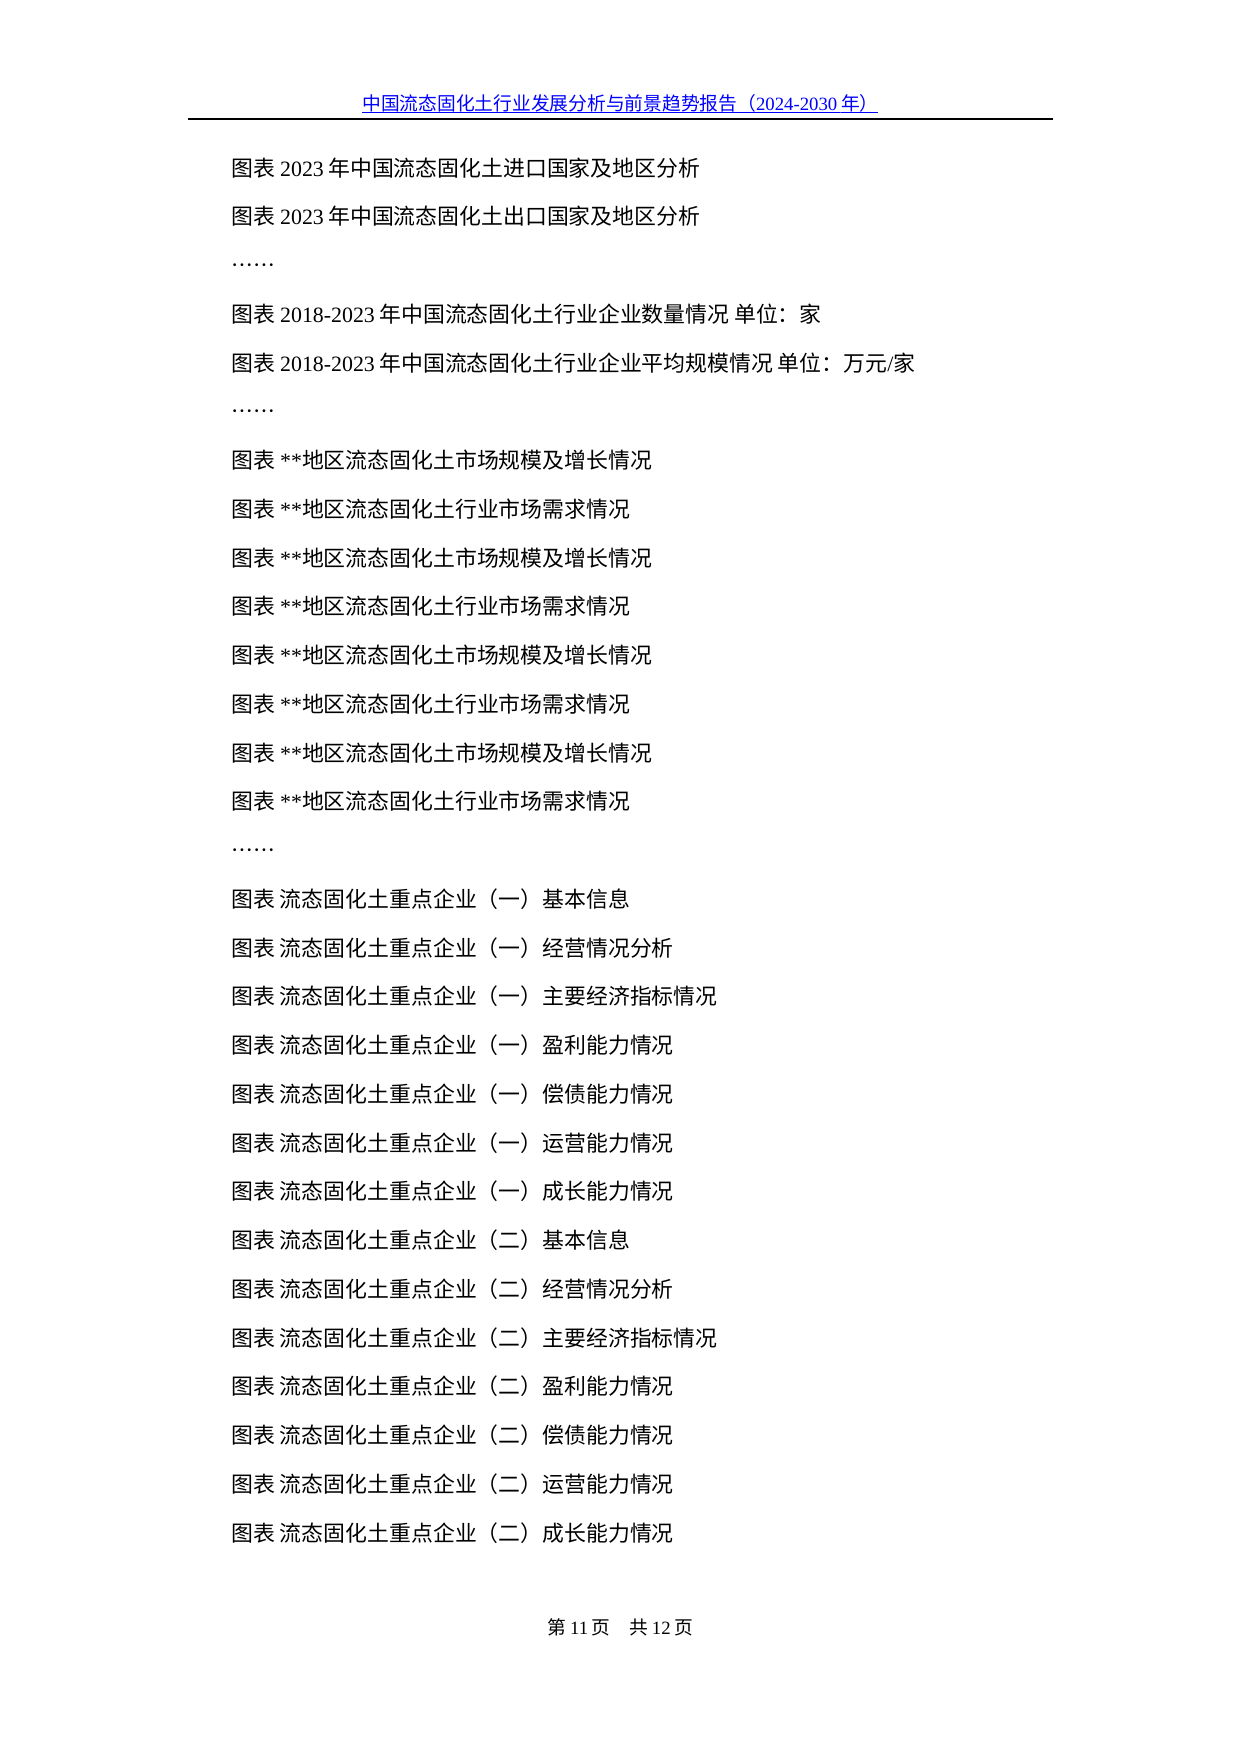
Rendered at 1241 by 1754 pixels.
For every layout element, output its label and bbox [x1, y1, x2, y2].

text [187, 150, 1053, 1548]
